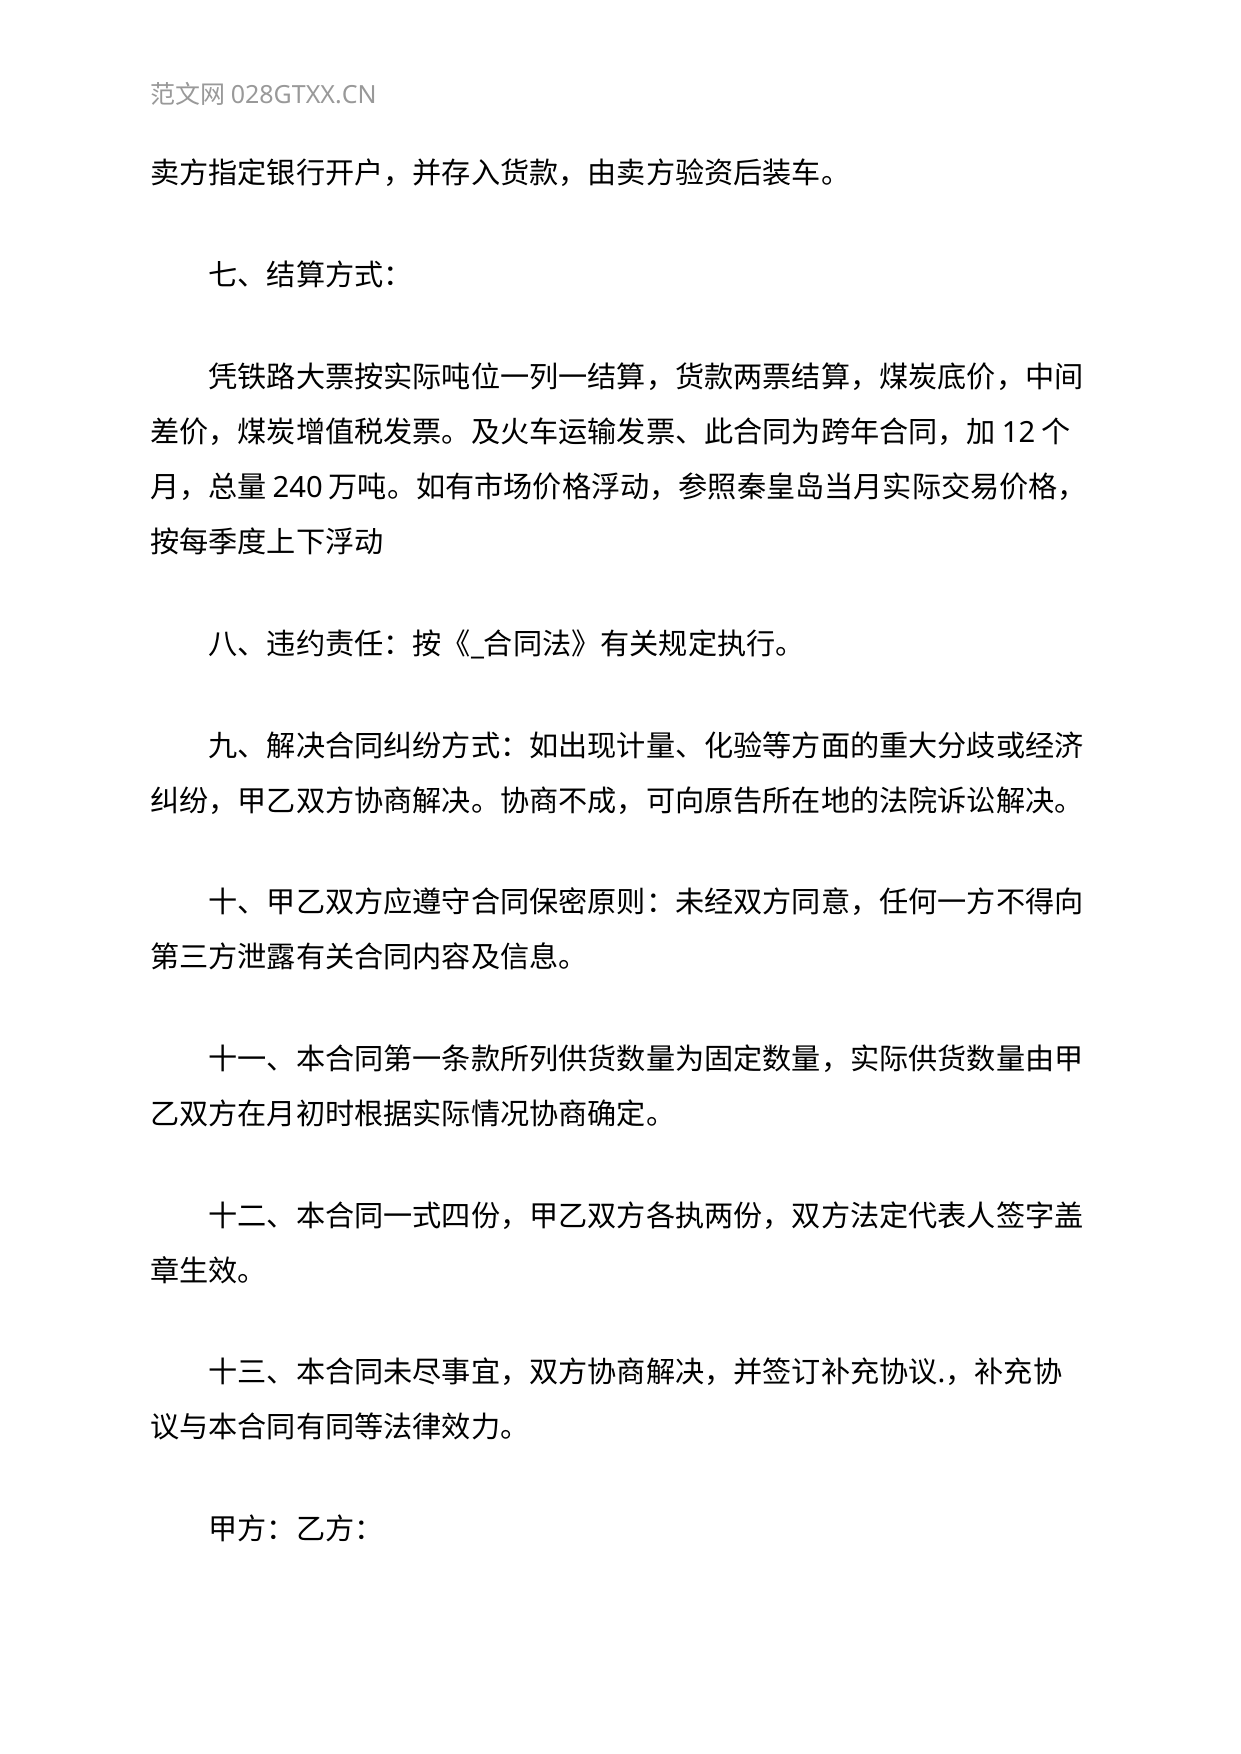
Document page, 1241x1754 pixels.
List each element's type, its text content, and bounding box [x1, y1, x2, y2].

text 甲方：乙方： [150, 1506, 1090, 1548]
text 九、解决合同纠纷方式：如出现计量、化验等方面的重大分歧或经济纠纷，甲乙双方协商解决。协商不成，可向原告所在地的法院诉讼解决。 [150, 722, 1090, 819]
text 十一、本合同第一条款所列供货数量为固定数量，实际供货数量由甲乙双方在月初时根据实际情况协商确定。 [150, 1036, 1090, 1133]
text 七、结算方式： [150, 252, 1090, 294]
text 凭铁路大票按实际吨位一列一结算，货款两票结算，煤炭底价，中间差价，煤炭增值税发票。及火车运输发票、此合同为跨年合同，加12个月，总量240万吨。如有市场价格浮动，参照秦皇岛当月实际交易价格，按每季度上下浮动 [150, 353, 1090, 561]
text 十、甲乙双方应遵守合同保密原则：未经双方同意，任何一方不得向第三方泄露有关合同内容及信息。 [150, 879, 1090, 976]
text 十二、本合同一式四份，甲乙双方各执两份，双方法定代表人签字盖章生效。 [150, 1192, 1090, 1289]
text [150, 150, 1090, 192]
text 八、违约责任：按《_合同法》有关规定执行。 [150, 620, 1090, 663]
text 十三、本合同未尽事宜，双方协商解决，并签订补充协议.，补充协议与本合同有同等法律效力。 [150, 1349, 1090, 1446]
